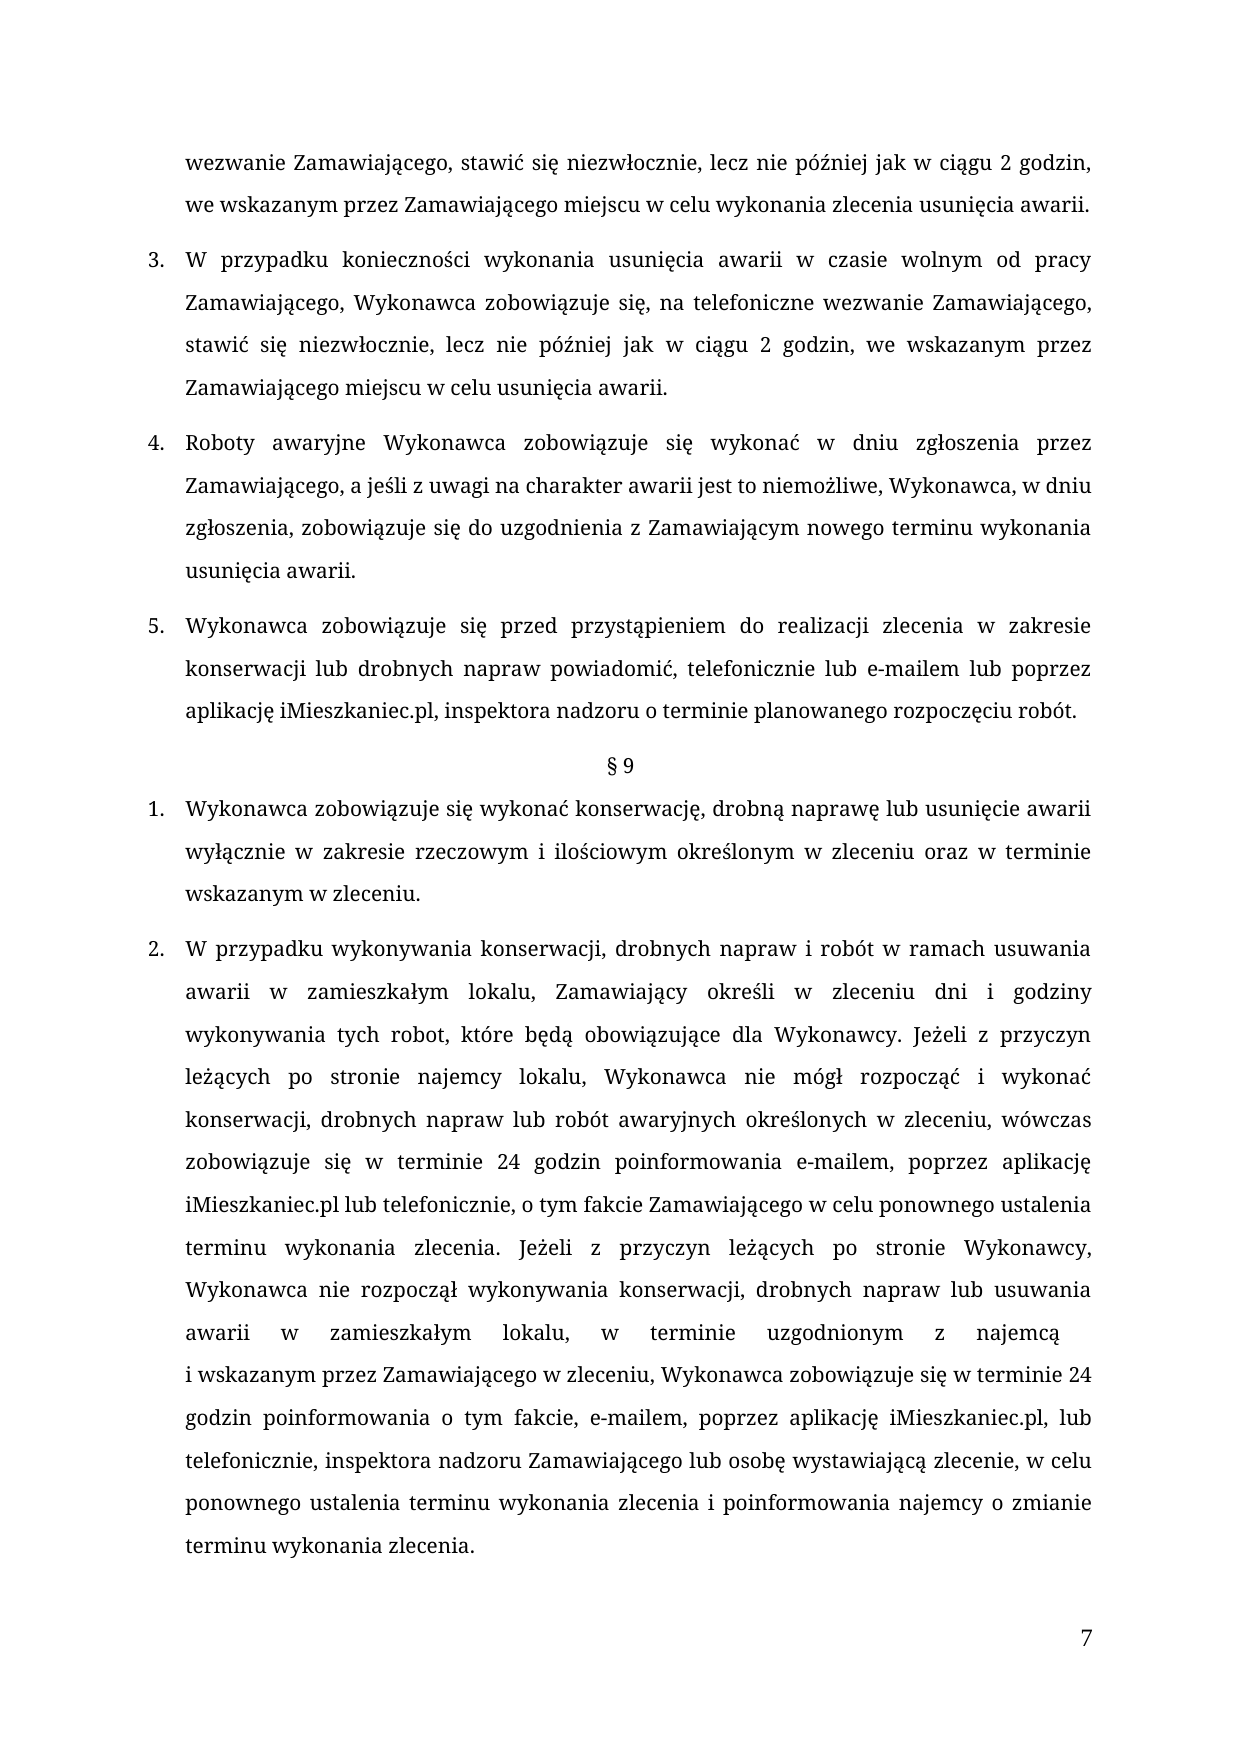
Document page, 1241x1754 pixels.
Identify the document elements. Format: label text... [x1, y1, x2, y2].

list Roboty awaryjne Wykonawca zobowiązuje się wykonać w dniu zgłoszenia przez Zamawiającego, a jeśli z uwagi na charakter awarii jest to niemożliwe, Wykonawca, w dniu zgłoszenia, zobowiązuje się do uzgodnienia z Zamawiającym nowego terminu wykonania usunięcia awarii. [148, 428, 1092, 584]
list Wykonawca zobowiązuje się przed przystąpieniem do realizacji zlecenia w zakresie konserwacji lub drobnych napraw powiadomić, telefonicznie lub e-mailem lub poprzez aplikację iMieszkaniec.pl, inspektora nadzoru o terminie planowanego rozpoczęciu robót. [148, 611, 1092, 725]
list Wykonawca zobowiązuje się wykonać konserwację, drobną naprawę lub usunięcie awarii wyłącznie w zakresie rzeczowym i ilościowym określonym w zleceniu oraz w terminie wskazanym w zleceniu. [148, 794, 1092, 908]
list W przypadku konieczności wykonania usunięcia awarii w czasie wolnym od pracy Zamawiającego, Wykonawca zobowiązuje się, na telefoniczne wezwanie Zamawiającego, stawić się niezwłocznie, lecz nie później jak w ciągu 2 godzin, we wskazanym przez Zamawiającego miejscu w celu usunięcia awarii. [148, 245, 1092, 402]
text § 9 [148, 752, 1092, 780]
list W przypadku wykonywania konserwacji, drobnych napraw i robót w ramach usuwania awarii w zamieszkałym lokalu, Zamawiający określi w zleceniu dni i godziny wykonywania tych robot, które będą obowiązujące dla Wykonawcy. Jeżeli z przyczyn leżących po stronie najemcy lokalu, Wykonawca nie mógł rozpocząć i wykonać konserwacji, drobnych napraw lub robót awaryjnych określonych w zleceniu, wówczas zobowiązuje się w terminie 24 godzin poinformowania e-mailem, poprzez aplikację iMieszkaniec.pl lub telefonicznie, o tym fakcie Zamawiającego w celu ponownego ustalenia terminu wykonania zlecenia. Jeżeli z przyczyn leżących po stronie Wykonawcy, Wykonawca nie rozpoczął wykonywania konserwacji, drobnych napraw lub usuwania awarii w zamieszkałym lokalu, w terminie uzgodnionym z najemcą i wskazanym przez Zamawiającego w zleceniu, Wykonawca zobowiązuje się w terminie 24 godzin poinformowania o tym fakcie, e-mailem, poprzez aplikację iMieszkaniec.pl, lub telefonicznie, inspektora nadzoru Zamawiającego lub osobę wystawiającą zlecenie, w celu ponownego ustalenia terminu wykonania zlecenia i poinformowania najemcy o zmianie terminu wykonania zlecenia. [148, 934, 1092, 1559]
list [148, 148, 1092, 219]
